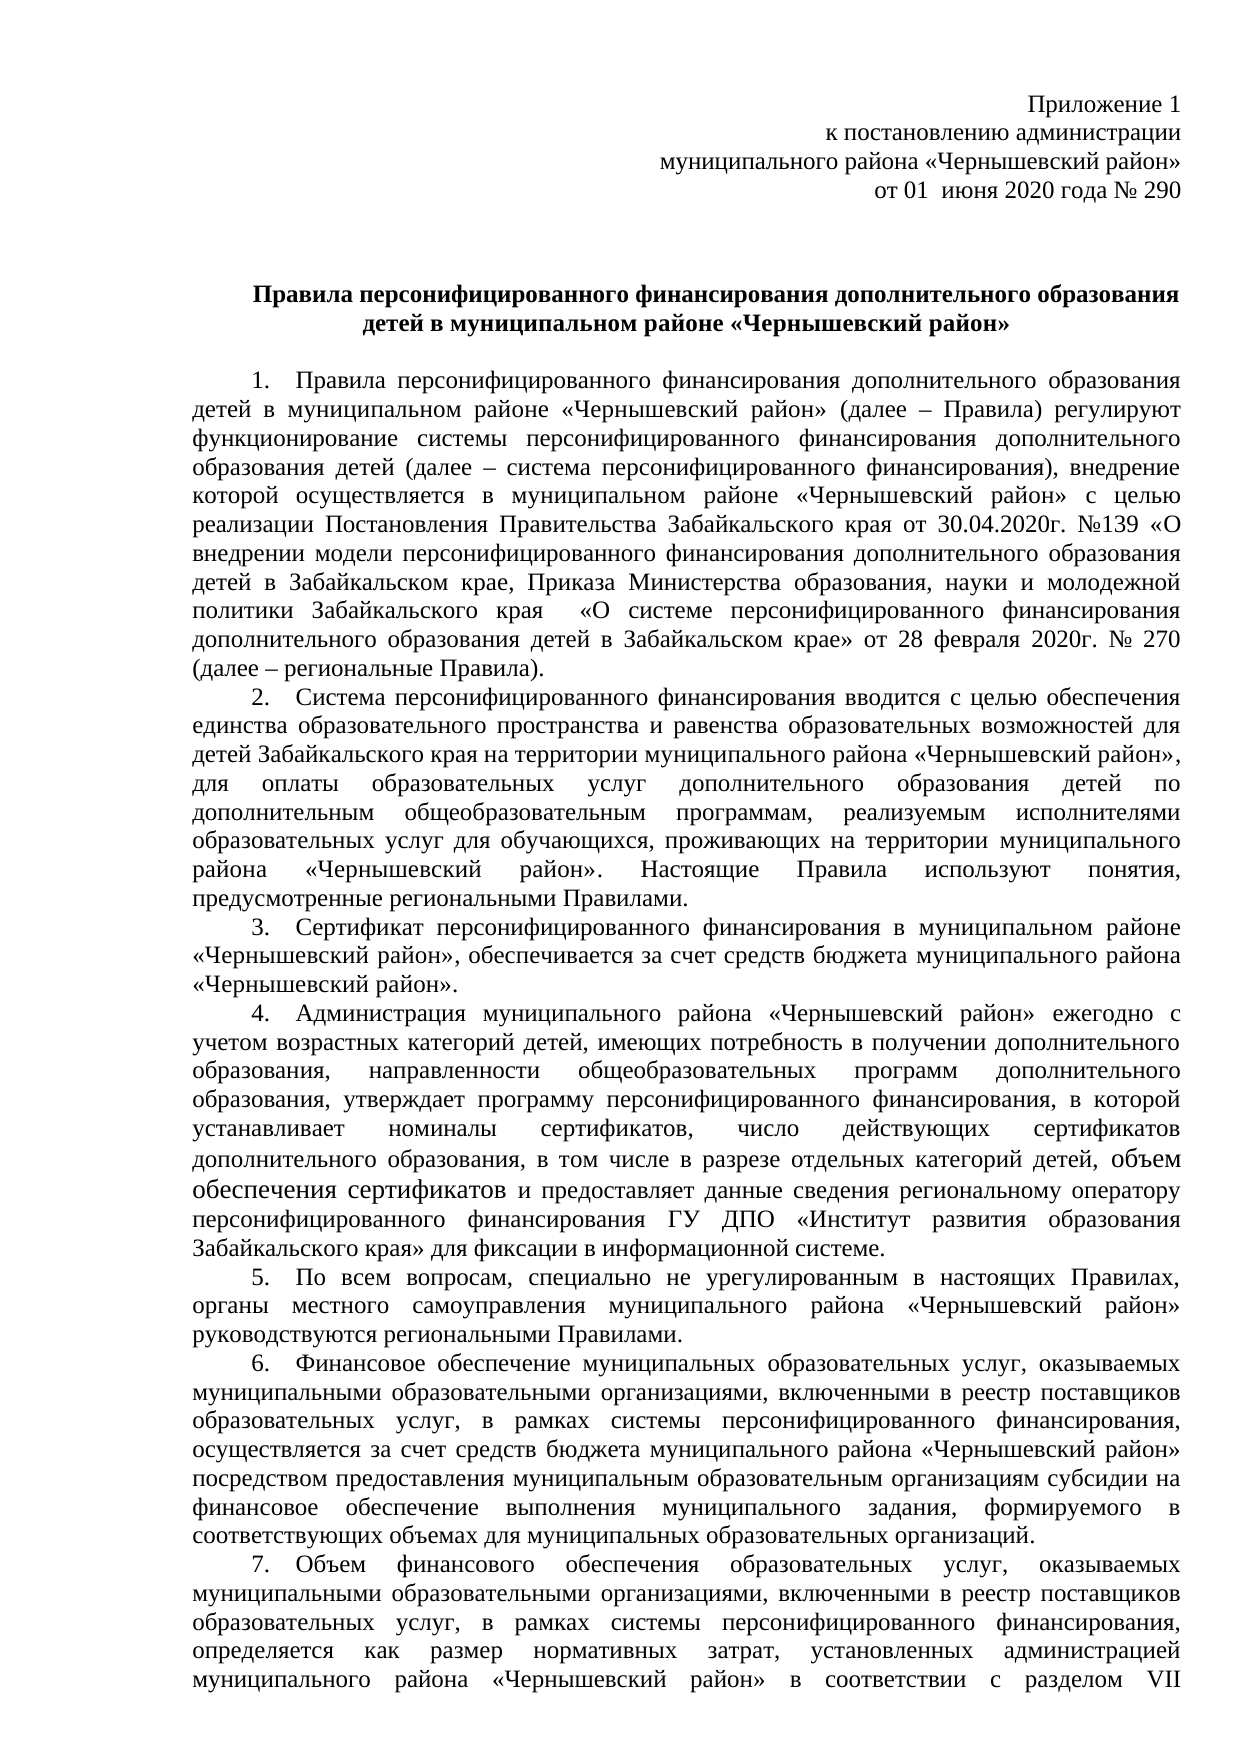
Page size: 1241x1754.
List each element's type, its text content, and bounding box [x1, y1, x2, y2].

list Система персонифицированного финансирования вводится с целью обеспечения единства образовательного пространства и равенства образовательных возможностей для детей Забайкальского края на территории муниципального района «Чернышевский район», для оплаты образовательных услуг дополнительного образования детей по дополнительным общеобразовательным программам, реализуемым исполнителями образовательных услуг для обучающихся, проживающих на территории муниципального района «Чернышевский район». Настоящие Правила используют понятия, предусмотренные региональными Правилами. [192, 682, 1181, 912]
list Сертификат персонифицированного финансирования в муниципальном районе «Чернышевский район», обеспечивается за счет средств бюджета муниципального района «Чернышевский район». [192, 912, 1181, 998]
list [192, 1549, 1181, 1693]
text Правила персонифицированного финансирования дополнительного образования детей в муниципальном районе «Чернышевский район» [192, 279, 1181, 337]
text муниципального района «Чернышевский район» [192, 146, 1181, 175]
list По всем вопросам, специально не урегулированным в настоящих Правилах, органы местного самоуправления муниципального района «Чернышевский район» руководствуются региональными Правилами. [192, 1262, 1181, 1348]
list Администрация муниципального района «Чернышевский район» ежегодно с учетом возрастных категорий детей, имеющих потребность в получении дополнительного образования, направленности общеобразовательных программ дополнительного образования, утверждает программу персонифицированного финансирования, в которой устанавливает номиналы сертификатов, число действующих сертификатов дополнительного образования, в том числе в разрезе отдельных категорий детей, объем обеспечения сертификатов и предоставляет данные сведения региональному оператору персонифицированного финансирования ГУ ДПО «Институт развития образования Забайкальского края» для фиксации в информационной системе. [192, 998, 1181, 1262]
text от 01 июня 2020 года № 290 [192, 175, 1181, 204]
list Финансовое обеспечение муниципальных образовательных услуг, оказываемых муниципальными образовательными организациями, включенными в реестр поставщиков образовательных услуг, в рамках системы персонифицированного финансирования, осуществляется за счет средств бюджета муниципального района «Чернышевский район» посредством предоставления муниципальным образовательным организациям субсидии на финансовое обеспечение выполнения муниципального задания, формируемого в соответствующих объемах для муниципальных образовательных организаций. [192, 1348, 1181, 1549]
text к постановлению администрации [192, 117, 1181, 146]
list Правила персонифицированного финансирования дополнительного образования детей в муниципальном районе «Чернышевский район» (далее – Правила) регулируют функционирование системы персонифицированного финансирования дополнительного образования детей (далее – система персонифицированного финансирования), внедрение которой осуществляется в муниципальном районе «Чернышевский район» с целью реализации Постановления Правительства Забайкальского края от 30.04.2020г. №139 «О внедрении модели персонифицированного финансирования дополнительного образования детей в Забайкальском крае, Приказа Министерства образования, науки и молодежной политики Забайкальского края «О системе персонифицированного финансирования дополнительного образования детей в Забайкальском крае» от 28 февраля 2020г. № 270 (далее – региональные Правила). [192, 366, 1181, 682]
text Приложение 1 [192, 89, 1181, 117]
